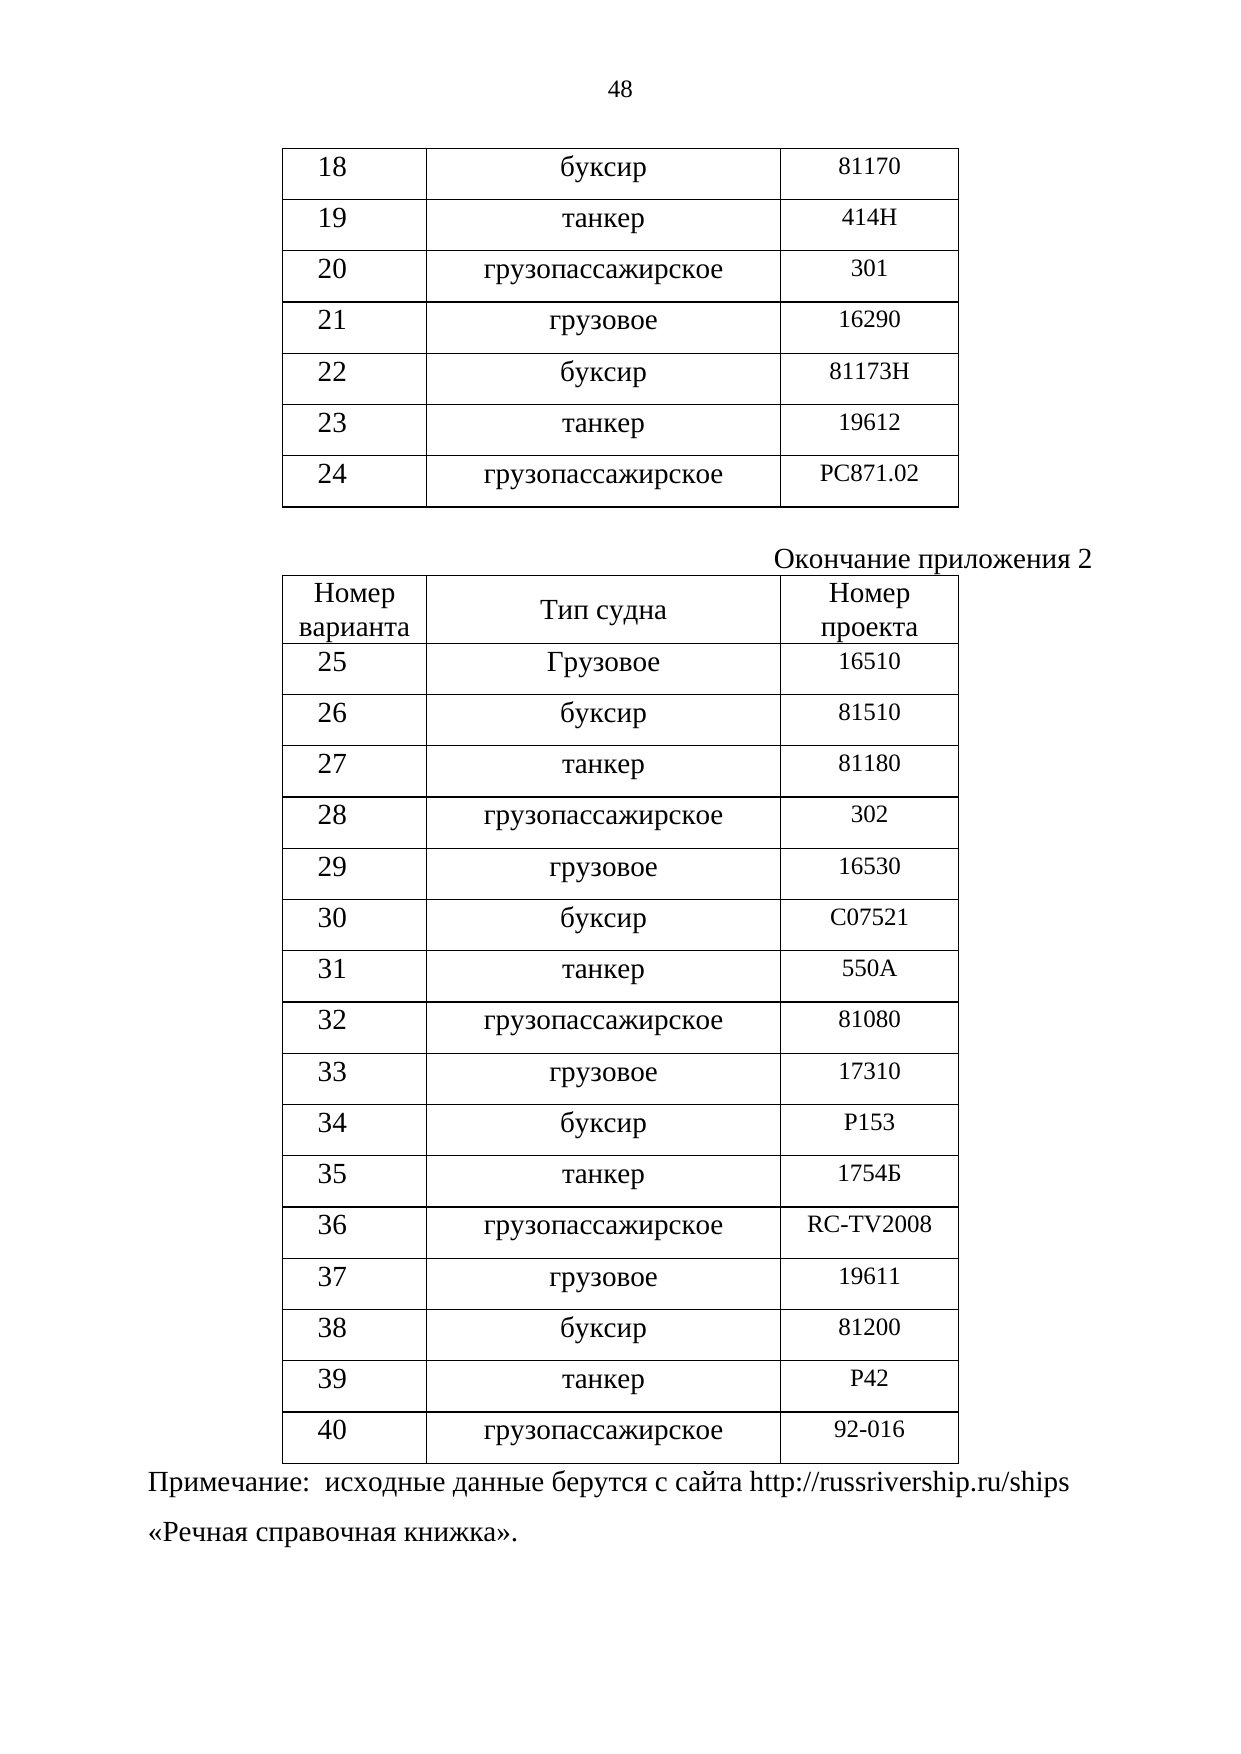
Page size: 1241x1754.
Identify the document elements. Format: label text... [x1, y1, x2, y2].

table_cell [283, 900, 426, 950]
table_cell [283, 1208, 426, 1258]
table_cell грузовое [427, 303, 780, 353]
table_cell буксир [427, 149, 780, 199]
table_cell грузопассажирское [427, 251, 780, 301]
table_cell буксир [427, 354, 780, 404]
table_cell 19612 [781, 405, 958, 455]
table_cell [283, 798, 426, 848]
table_cell [283, 1054, 426, 1104]
table_cell Р153 [781, 1105, 958, 1155]
table_cell 550А [781, 951, 958, 1001]
table_cell Р42 [781, 1361, 958, 1411]
table_cell [283, 405, 426, 455]
table_header Тип судна [427, 576, 780, 643]
table_cell С07521 [781, 900, 958, 950]
table_cell [283, 456, 426, 506]
table_cell 81200 [781, 1310, 958, 1360]
table_cell грузопассажирское [427, 1208, 780, 1258]
table_cell буксир [427, 1310, 780, 1360]
table_cell танкер [427, 951, 780, 1001]
table_cell грузопассажирское [427, 1003, 780, 1053]
table_cell 92-016 [781, 1413, 958, 1463]
table_cell 16510 [781, 644, 958, 694]
table_cell [283, 1259, 426, 1309]
table_cell 81180 [781, 746, 958, 796]
table_cell [283, 1156, 426, 1206]
table_cell [283, 695, 426, 745]
table_cell [283, 644, 426, 694]
table_cell [283, 354, 426, 404]
table_cell танкер [427, 200, 780, 250]
table_cell [283, 303, 426, 353]
table_cell танкер [427, 1361, 780, 1411]
table_cell РС871.02 [781, 456, 958, 506]
table_cell [283, 951, 426, 1001]
table_cell [283, 1003, 426, 1053]
text Окончание приложения 2 [148, 541, 1092, 574]
table_cell [283, 849, 426, 899]
table_cell 414Н [781, 200, 958, 250]
table_cell 17310 [781, 1054, 958, 1104]
table_cell грузопассажирское [427, 798, 780, 848]
table_cell [283, 1310, 426, 1360]
table_cell 19611 [781, 1259, 958, 1309]
table_header Номер проекта [781, 576, 958, 643]
table_cell [283, 746, 426, 796]
text «Речная справочная книжка». [148, 1514, 1092, 1548]
table_cell грузовое [427, 1259, 780, 1309]
table_cell 1754Б [781, 1156, 958, 1206]
table_cell [283, 200, 426, 250]
table_cell буксир [427, 900, 780, 950]
table_cell буксир [427, 1105, 780, 1155]
table_cell 16290 [781, 303, 958, 353]
table_cell [283, 1361, 426, 1411]
table_cell грузовое [427, 849, 780, 899]
table_header Номер варианта [283, 576, 426, 643]
table_cell RC-TV2008 [781, 1208, 958, 1258]
table_cell танкер [427, 1156, 780, 1206]
table_cell грузопассажирское [427, 1413, 780, 1463]
table_cell буксир [427, 695, 780, 745]
table_cell танкер [427, 746, 780, 796]
table_cell 81170 [781, 149, 958, 199]
table_cell 81080 [781, 1003, 958, 1053]
table_cell [283, 149, 426, 199]
table_cell грузопассажирское [427, 456, 780, 506]
table_cell Грузовое [427, 644, 780, 694]
table_cell 302 [781, 798, 958, 848]
table_cell [283, 1105, 426, 1155]
table_cell [283, 251, 426, 301]
text Примечание: исходные данные берутся с сайта http://russrivership.ru/ships [148, 1464, 1092, 1497]
table_cell 301 [781, 251, 958, 301]
table_cell танкер [427, 405, 780, 455]
table_cell 81173H [781, 354, 958, 404]
table_cell грузовое [427, 1054, 780, 1104]
table_cell 81510 [781, 695, 958, 745]
table_cell [283, 1413, 426, 1463]
table_cell 16530 [781, 849, 958, 899]
